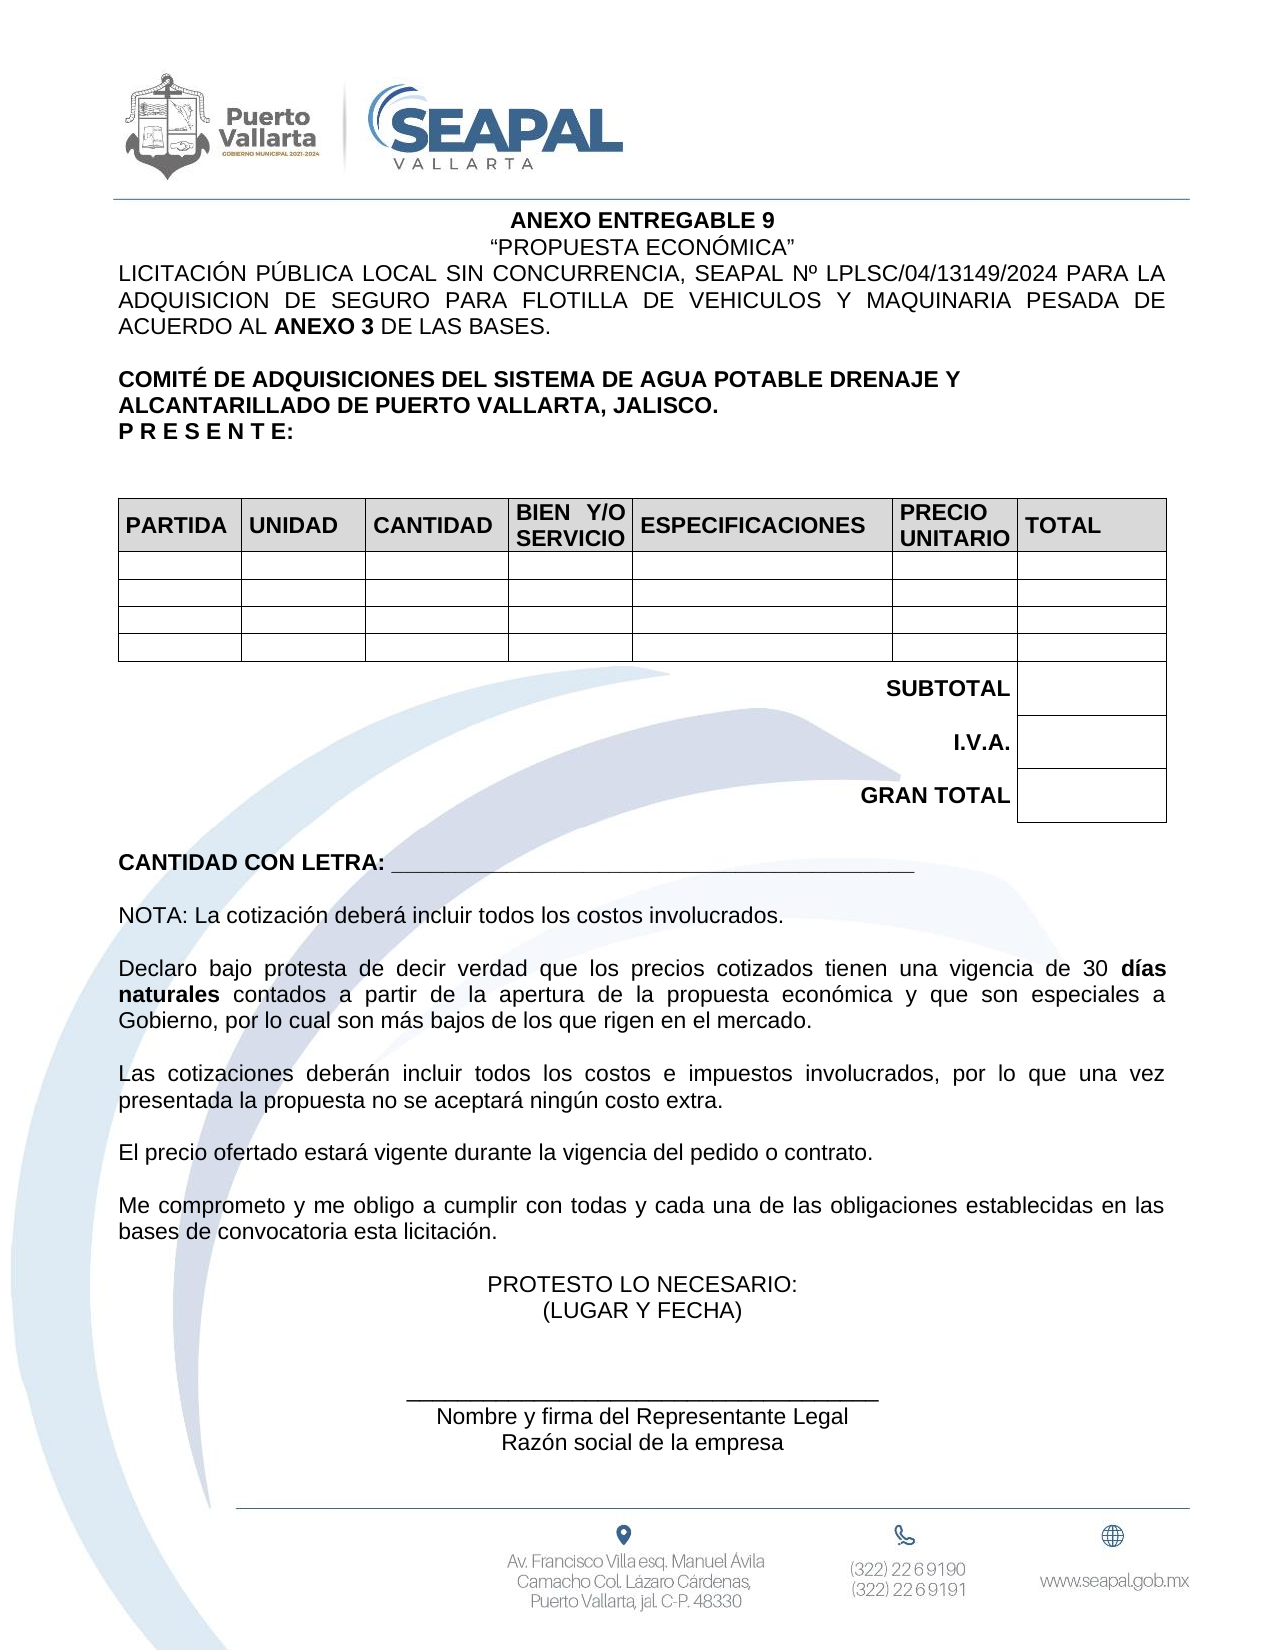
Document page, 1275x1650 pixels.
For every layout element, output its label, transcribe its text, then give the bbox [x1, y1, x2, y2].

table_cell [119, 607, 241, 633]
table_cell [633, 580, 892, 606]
text Las cotizaciones deberán incluir todos los costos e impuestos involucrados, por lo que una vez presentada la propuesta no se aceptará ningún costo extra. [118, 1060, 1166, 1113]
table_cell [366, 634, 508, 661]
picture [9, 0, 1275, 1650]
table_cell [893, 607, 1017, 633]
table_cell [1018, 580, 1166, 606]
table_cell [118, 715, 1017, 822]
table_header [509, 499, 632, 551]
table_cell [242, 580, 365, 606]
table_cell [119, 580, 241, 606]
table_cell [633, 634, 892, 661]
text ANEXO ENTREGABLE 9 [118, 207, 1166, 234]
text P R E S E N T E: [118, 418, 1166, 445]
text ALCANTARILLADO DE PUERTO VALLARTA, JALISCO. [118, 392, 1166, 418]
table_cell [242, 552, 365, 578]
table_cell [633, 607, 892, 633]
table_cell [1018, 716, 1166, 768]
text COMITÉ DE ADQUISICIONES DEL SISTEMA DE AGUA POTABLE DRENAJE Y [118, 366, 1166, 392]
text Declaro bajo protesta de decir verdad que los precios cotizados tienen una vigencia de 30 días naturales contados a partir de la apertura de la propuesta económica y que son especiales a Gobierno, por lo cual son más bajos de los que rigen en el mercado. [118, 955, 1166, 1034]
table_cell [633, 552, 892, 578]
text Nombre y firma del Representante Legal [118, 1403, 1166, 1429]
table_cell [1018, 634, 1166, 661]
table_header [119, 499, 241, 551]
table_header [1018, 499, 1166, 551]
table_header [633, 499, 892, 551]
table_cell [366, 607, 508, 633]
text El precio ofertado estará vigente durante la vigencia del pedido o contrato. [118, 1139, 1166, 1166]
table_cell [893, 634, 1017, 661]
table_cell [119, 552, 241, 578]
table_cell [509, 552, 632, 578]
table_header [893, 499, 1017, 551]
text CANTIDAD CON LETRA: _________________________________________ [118, 849, 1166, 876]
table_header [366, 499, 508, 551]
text Razón social de la empresa [118, 1429, 1166, 1456]
text LICITACIÓN PÚBLICA LOCAL SIN CONCURRENCIA, SEAPAL Nº LPLSC/04/13149/2024 PARA LA ADQUISICION DE SEGURO PARA FLOTILLA DE VEHICULOS Y MAQUINARIA PESADA DE ACUERDO AL ANEXO 3 DE LAS BASES. [118, 260, 1166, 339]
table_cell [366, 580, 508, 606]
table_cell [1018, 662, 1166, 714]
text Me comprometo y me obligo a cumplir con todas y cada una de las obligaciones establecidas en las bases de convocatoria esta licitación. [118, 1192, 1166, 1245]
text _____________________________________ [118, 1376, 1166, 1403]
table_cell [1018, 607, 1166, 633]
text (LUGAR Y FECHA) [118, 1297, 1166, 1324]
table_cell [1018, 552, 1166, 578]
text NOTA: La cotización deberá incluir todos los costos involucrados. [118, 902, 1166, 928]
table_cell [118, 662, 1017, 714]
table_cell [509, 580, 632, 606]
text “PROPUESTA ECONÓMICA” [118, 234, 1166, 260]
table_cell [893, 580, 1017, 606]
text PROTESTO LO NECESARIO: [118, 1271, 1166, 1297]
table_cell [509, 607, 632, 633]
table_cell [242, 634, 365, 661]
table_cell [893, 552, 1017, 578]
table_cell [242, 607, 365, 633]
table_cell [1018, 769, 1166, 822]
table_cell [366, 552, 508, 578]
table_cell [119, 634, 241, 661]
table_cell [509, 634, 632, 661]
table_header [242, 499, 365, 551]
